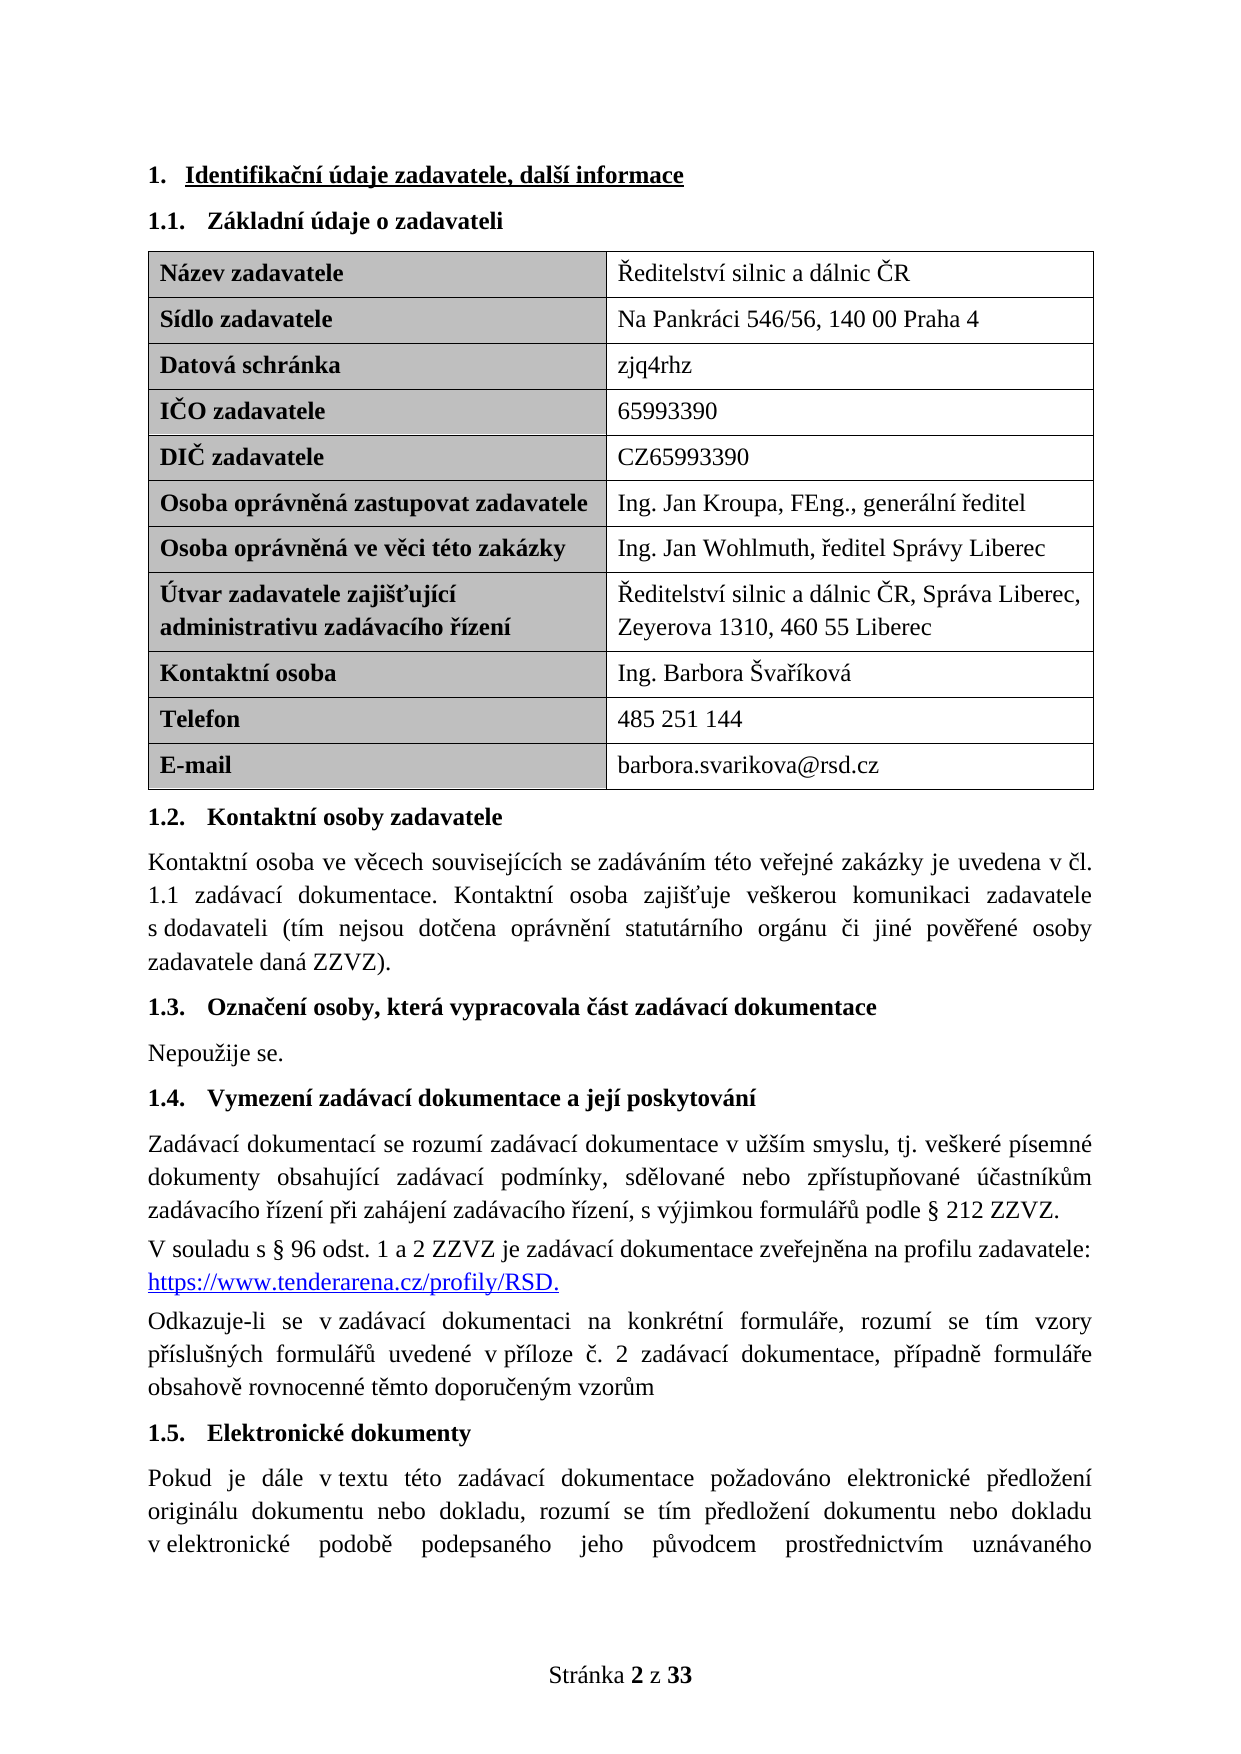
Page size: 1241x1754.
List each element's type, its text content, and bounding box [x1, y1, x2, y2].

table_header Název zadavatele [149, 252, 606, 297]
text Odkazuje-li se v zadávací dokumentaci na konkrétní formuláře, rozumí se tím vzory příslušných formulářů uvedené v příloze č. 2 zadávací dokumentace, případně formuláře obsahově rovnocenné těmto doporučeným vzorům [148, 1306, 1092, 1401]
table_cell Ing. Barbora Švaříková [607, 652, 1093, 697]
table_cell Ing. Jan Kroupa, FEng., generální ředitel [607, 481, 1093, 526]
table_cell 65993390 [607, 390, 1093, 434]
subtitle Elektronické dokumenty [148, 1418, 1092, 1447]
text Kontaktní osoba ve věcech souvisejících se zadáváním této veřejné zakázky je uvedena v čl. 1.1 zadávací dokumentace. Kontaktní osoba zajišťuje veškerou komunikaci zadavatele s dodavateli (tím nejsou dotčena oprávnění statutárního orgánu či jiné pověřené osoby zadavatele daná ZZVZ). [148, 847, 1092, 975]
table_cell Osoba oprávněná zastupovat zadavatele [149, 481, 606, 526]
table_cell 485 251 144 [607, 698, 1093, 743]
text V souladu s § 96 odst. 1 a 2 ZZVZ je zadávací dokumentace zveřejněna na profilu zadavatele: https://www.tenderarena.cz/profily/RSD. [148, 1234, 1092, 1296]
table_cell Kontaktní osoba [149, 652, 606, 697]
table_cell Útvar zadavatele zajišťující administrativu zadávacího řízení [149, 573, 606, 651]
table_header Ředitelství silnic a dálnic ČR [607, 252, 1093, 297]
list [148, 1463, 1092, 1558]
table_cell Na Pankráci 546/56, 140 00 Praha 4 [607, 298, 1093, 343]
subtitle Kontaktní osoby zadavatele [148, 802, 1092, 831]
table_cell Ředitelství silnic a dálnic ČR, Správa Liberec, Zeyerova 1310, 460 55 Liberec [607, 573, 1093, 651]
table_cell IČO zadavatele [149, 390, 606, 434]
table_cell Osoba oprávněná ve věci této zakázky [149, 527, 606, 572]
subtitle Základní údaje o zadavateli [148, 206, 1092, 234]
subtitle Identifikační údaje zadavatele, další informace [148, 160, 1092, 189]
table_cell E-mail [149, 744, 606, 788]
table_cell CZ65993390 [607, 436, 1093, 480]
table_cell zjq4rhz [607, 344, 1093, 389]
table_cell Ing. Jan Wohlmuth, ředitel Správy Liberec [607, 527, 1093, 572]
subtitle Označení osoby, která vypracovala část zadávací dokumentace [148, 992, 1092, 1021]
table_cell DIČ zadavatele [149, 436, 606, 480]
table_cell Telefon [149, 698, 606, 743]
text Nepoužije se. [148, 1038, 1092, 1066]
table_cell Datová schránka [149, 344, 606, 389]
subtitle Vymezení zadávací dokumentace a její poskytování [148, 1083, 1092, 1112]
text Zadávací dokumentací se rozumí zadávací dokumentace v užším smyslu, tj. veškeré písemné dokumenty obsahující zadávací podmínky, sdělované nebo zpřístupňované účastníkům zadávacího řízení při zahájení zadávacího řízení, s výjimkou formulářů podle § 212 ZZVZ. [148, 1129, 1092, 1223]
table_cell Sídlo zadavatele [149, 298, 606, 343]
table_cell barbora.svarikova@rsd.cz [607, 744, 1093, 788]
